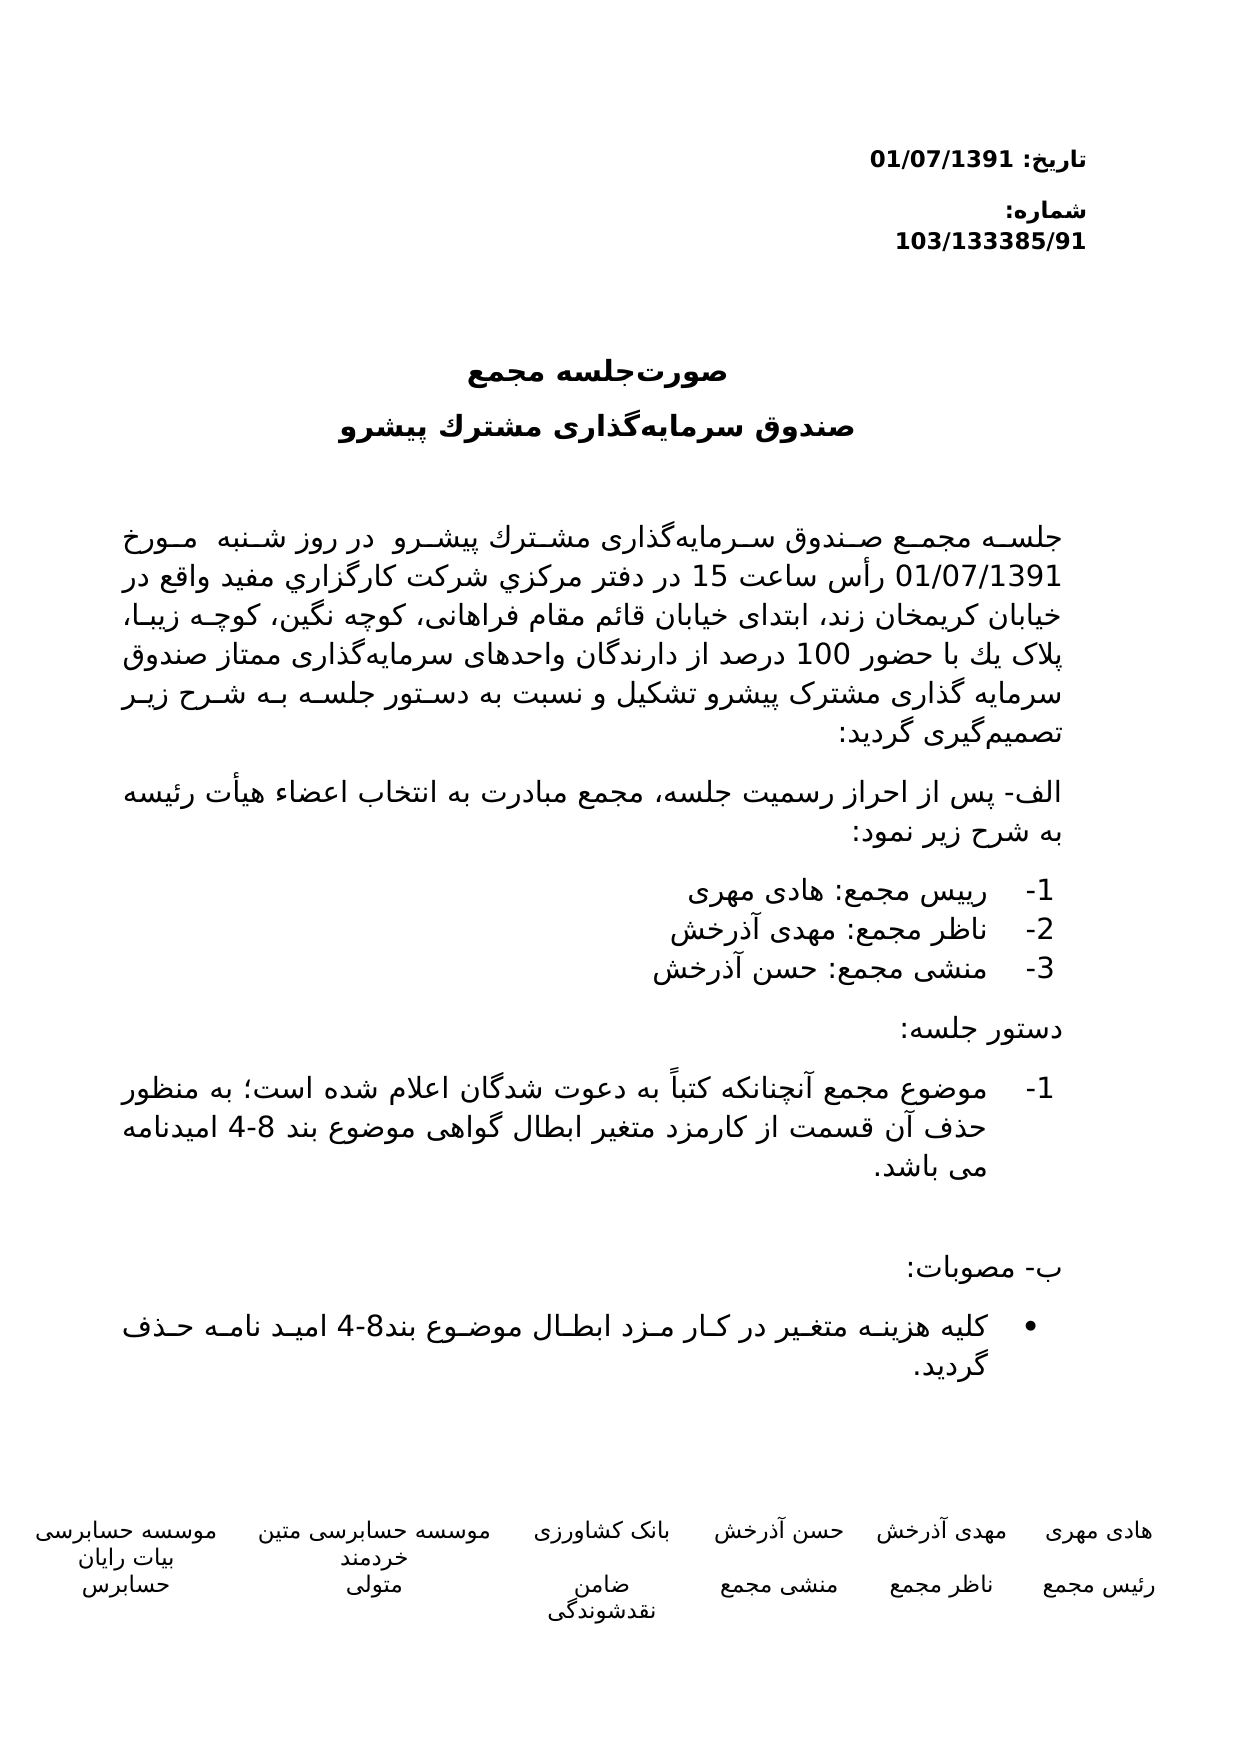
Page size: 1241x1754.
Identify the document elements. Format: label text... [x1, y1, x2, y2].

text صندوق سرمایه‌گذاری مشترك پيشرو [122, 409, 1063, 443]
text دستور جلسه: [122, 1011, 1063, 1045]
list کلیه هزینه متغیر در کار مزد ابطال موضوع بند8-4 امید نامه حذف گردید. [122, 1310, 1026, 1383]
text جلسه مجمع صندوق سرمایه‌گذاری مشترك پیشرو در روز شنبه مورخ 01/07/1391 رأس ساعت 15 در دفتر مركزي شرکت كارگزاري مفید واقع در خیابان کریمخان زند، ابتدای خیابان قائم مقام فراهانی، کوچه نگین، کوچه زیبا، پلاک يك با حضور 100 درصد از دارندگان واحدهای سرمایه‌گذاری ممتاز صندوق سرمایه گذاری مشترک پیشرو تشکیل و نسبت به دستور جلسه به شرح زیر تصمیم‌گیری گردید: [122, 520, 1063, 749]
list منشی مجمع: حسن آذرخش [122, 952, 1026, 986]
text الف- پس از احراز رسمیت جلسه، مجمع مبادرت به انتخاب اعضاء هیأت رئیسه به شرح زیر نمود: [122, 775, 1063, 848]
text صورت‌جلسه مجمع [122, 354, 1063, 388]
list رییس مجمع: هادی مهری [122, 874, 1026, 908]
list ناظر مجمع: مهدی آذرخش [122, 913, 1026, 947]
list موضوع مجمع آنچنانکه کتباً به دعوت ‌شدگان اعلام شده ‌است؛ به منظور حذف آن قسمت از کارمزد متغیر ابطال گواهی موضوع بند 8-4 امیدنامه می باشد. [122, 1071, 1026, 1183]
text ب- مصوبات: [122, 1250, 1063, 1284]
